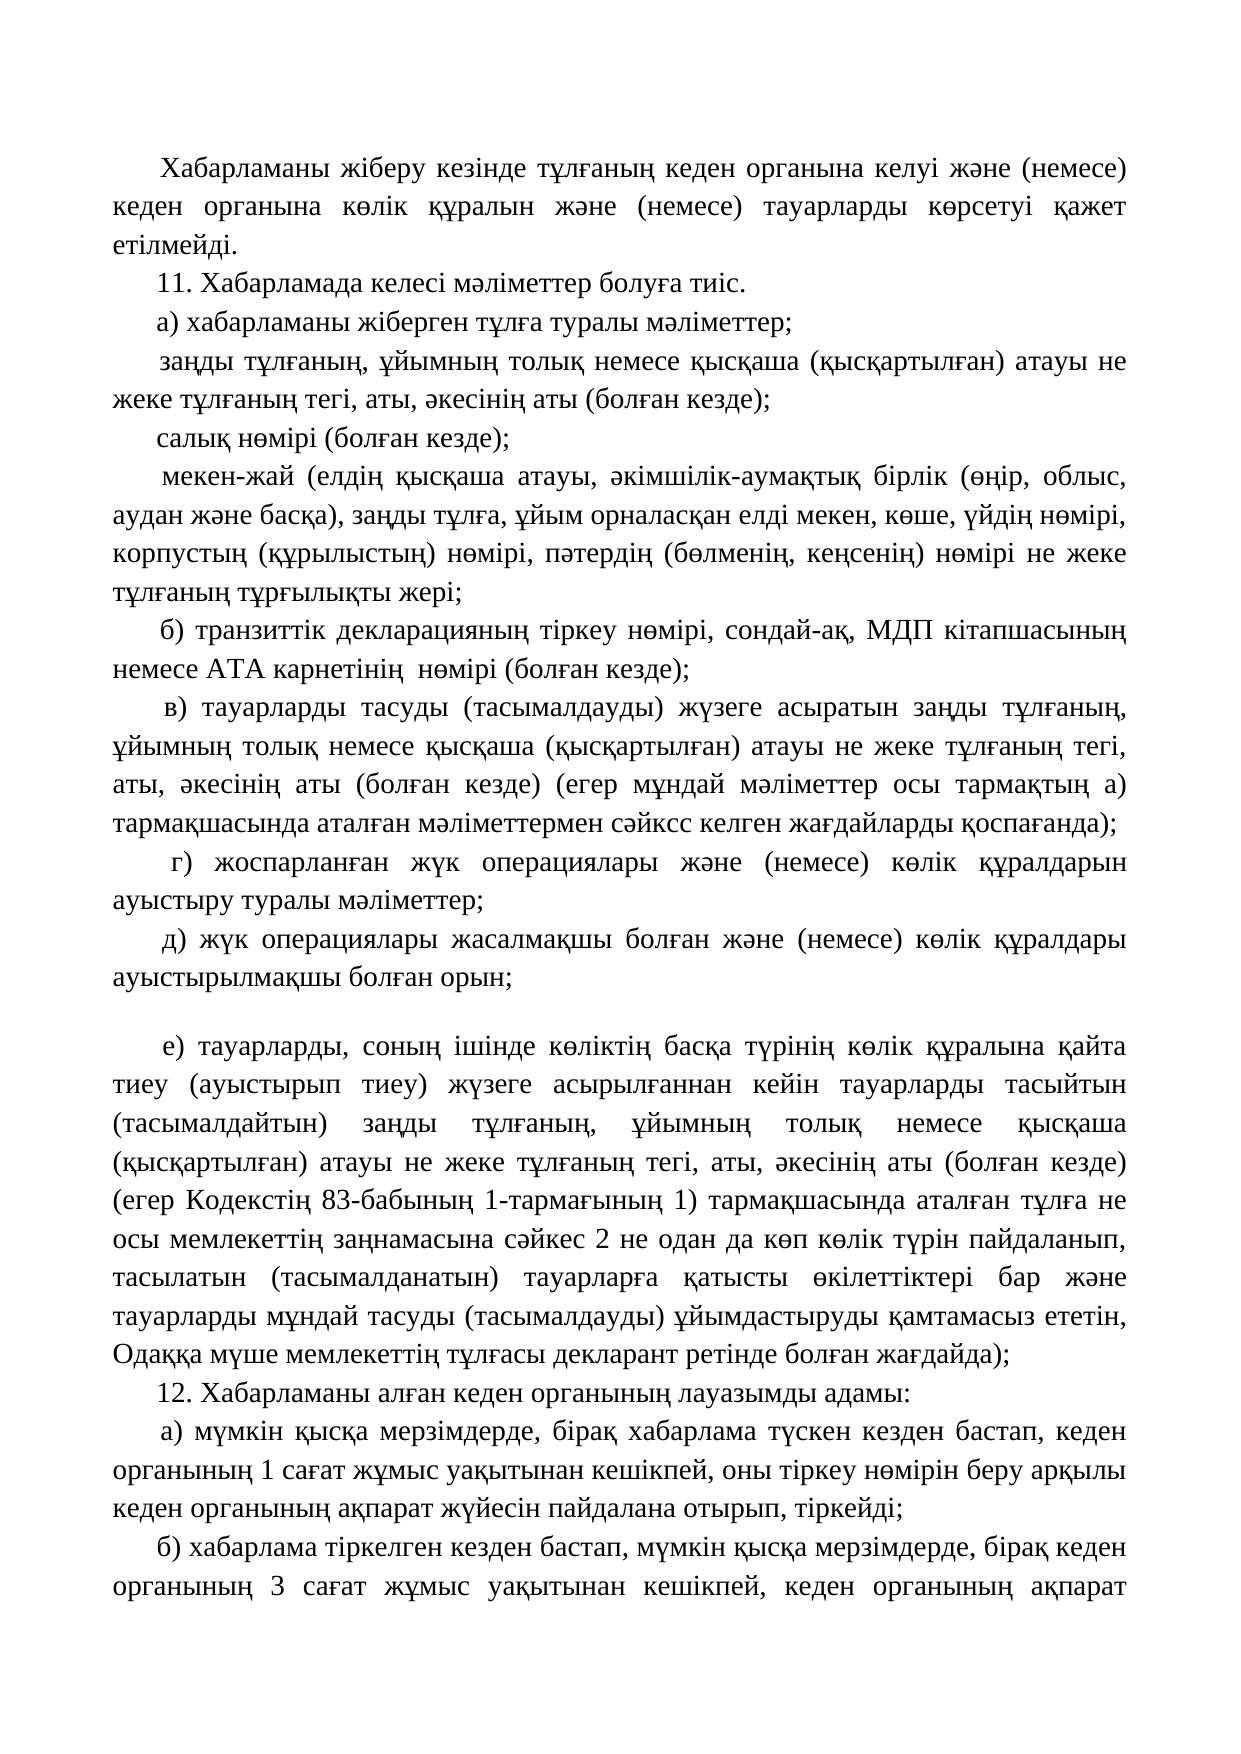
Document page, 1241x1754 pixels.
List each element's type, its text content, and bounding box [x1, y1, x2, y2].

text а) хабарламаны жіберген тұлға туралы мәліметтер; [112, 304, 1128, 338]
text г) жоспарланған жүк операциялары және (немесе) көлік құралдарын ауыстыру туралы мәліметтер; [112, 844, 1128, 916]
text б) транзиттік декларацияның тіркеу нөмірі, сондай-ақ, МДП кітапшасының немесе АТА карнетінің нөмірі (болған кезде); [112, 612, 1128, 684]
text заңды тұлғаның, ұйымның толық немесе қысқаша (қысқартылған) атауы не жеке тұлғаның тегі, аты, әкесінің аты (болған кезде); [112, 343, 1128, 415]
text салық нөмірі (болған кезде); [112, 420, 1128, 453]
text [112, 1529, 1128, 1601]
text 11. Хабарламада келесі мәліметтер болуға тиіс. [112, 266, 1128, 299]
text 12. Хабарламаны алған кеден органының лауазымды адамы: [112, 1375, 1128, 1408]
text Хабарламаны жіберу кезінде тұлғаның кеден органына келуі және (немесе) кеден органына көлік құралын және (немесе) тауарларды көрсетуі қажет етілмейді. [112, 150, 1128, 261]
text е) тауарларды, соның ішінде көліктің басқа түрінің көлік құралына қайта тиеу (ауыстырып тиеу) жүзеге асырылғаннан кейін тауарларды тасыйтын (тасымалдайтын) заңды тұлғаның, ұйымның толық немесе қысқаша (қысқартылған) атауы не жеке тұлғаның тегі, аты, әкесінің аты (болған кезде) (егер Кодекстің 83-бабының 1-тармағының 1) тармақшасында аталған тұлға не осы мемлекеттің заңнамасына сәйкес 2 не одан да көп көлік түрін пайдаланып, тасылатын (тасымалданатын) тауарларға қатысты өкілеттіктері бар және тауарларды мұндай тасуды (тасымалдауды) ұйымдастыруды қамтамасыз ететін, Одаққа мүше мемлекеттің тұлғасы декларант ретінде болған жағдайда); [112, 1028, 1128, 1370]
text мекен-жай (елдің қысқаша атауы, әкімшілік-аумақтық бірлік (өңір, облыс, аудан және басқа), заңды тұлға, ұйым орналасқан елді мекен, көше, үйдің нөмірі, корпустың (құрылыстың) нөмірі, пәтердің (бөлменің, кеңсенің) нөмірі не жеке тұлғаның тұрғылықты жері; [112, 458, 1128, 607]
text а) мүмкін қысқа мерзімдерде, бірақ хабарлама түскен кезден бастап, кеден органының 1 сағат жұмыс уақытынан кешікпей, оны тіркеу нөмірін беру арқылы кеден органының ақпарат жүйесін пайдалана отырып, тіркейді; [112, 1413, 1128, 1524]
text в) тауарларды тасуды (тасымалдауды) жүзеге асыратын заңды тұлғаның, ұйымның толық немесе қысқаша (қысқартылған) атауы не жеке тұлғаның тегі, аты, әкесінің аты (болған кезде) (егер мұндай мәліметтер осы тармақтың а) тармақшасында аталған мәліметтермен сәйксс келген жағдайларды қоспағанда); [112, 689, 1128, 839]
text д) жүк операциялары жасалмақшы болған және (немесе) көлік құралдары ауыстырылмақшы болған орын; [112, 921, 1128, 993]
